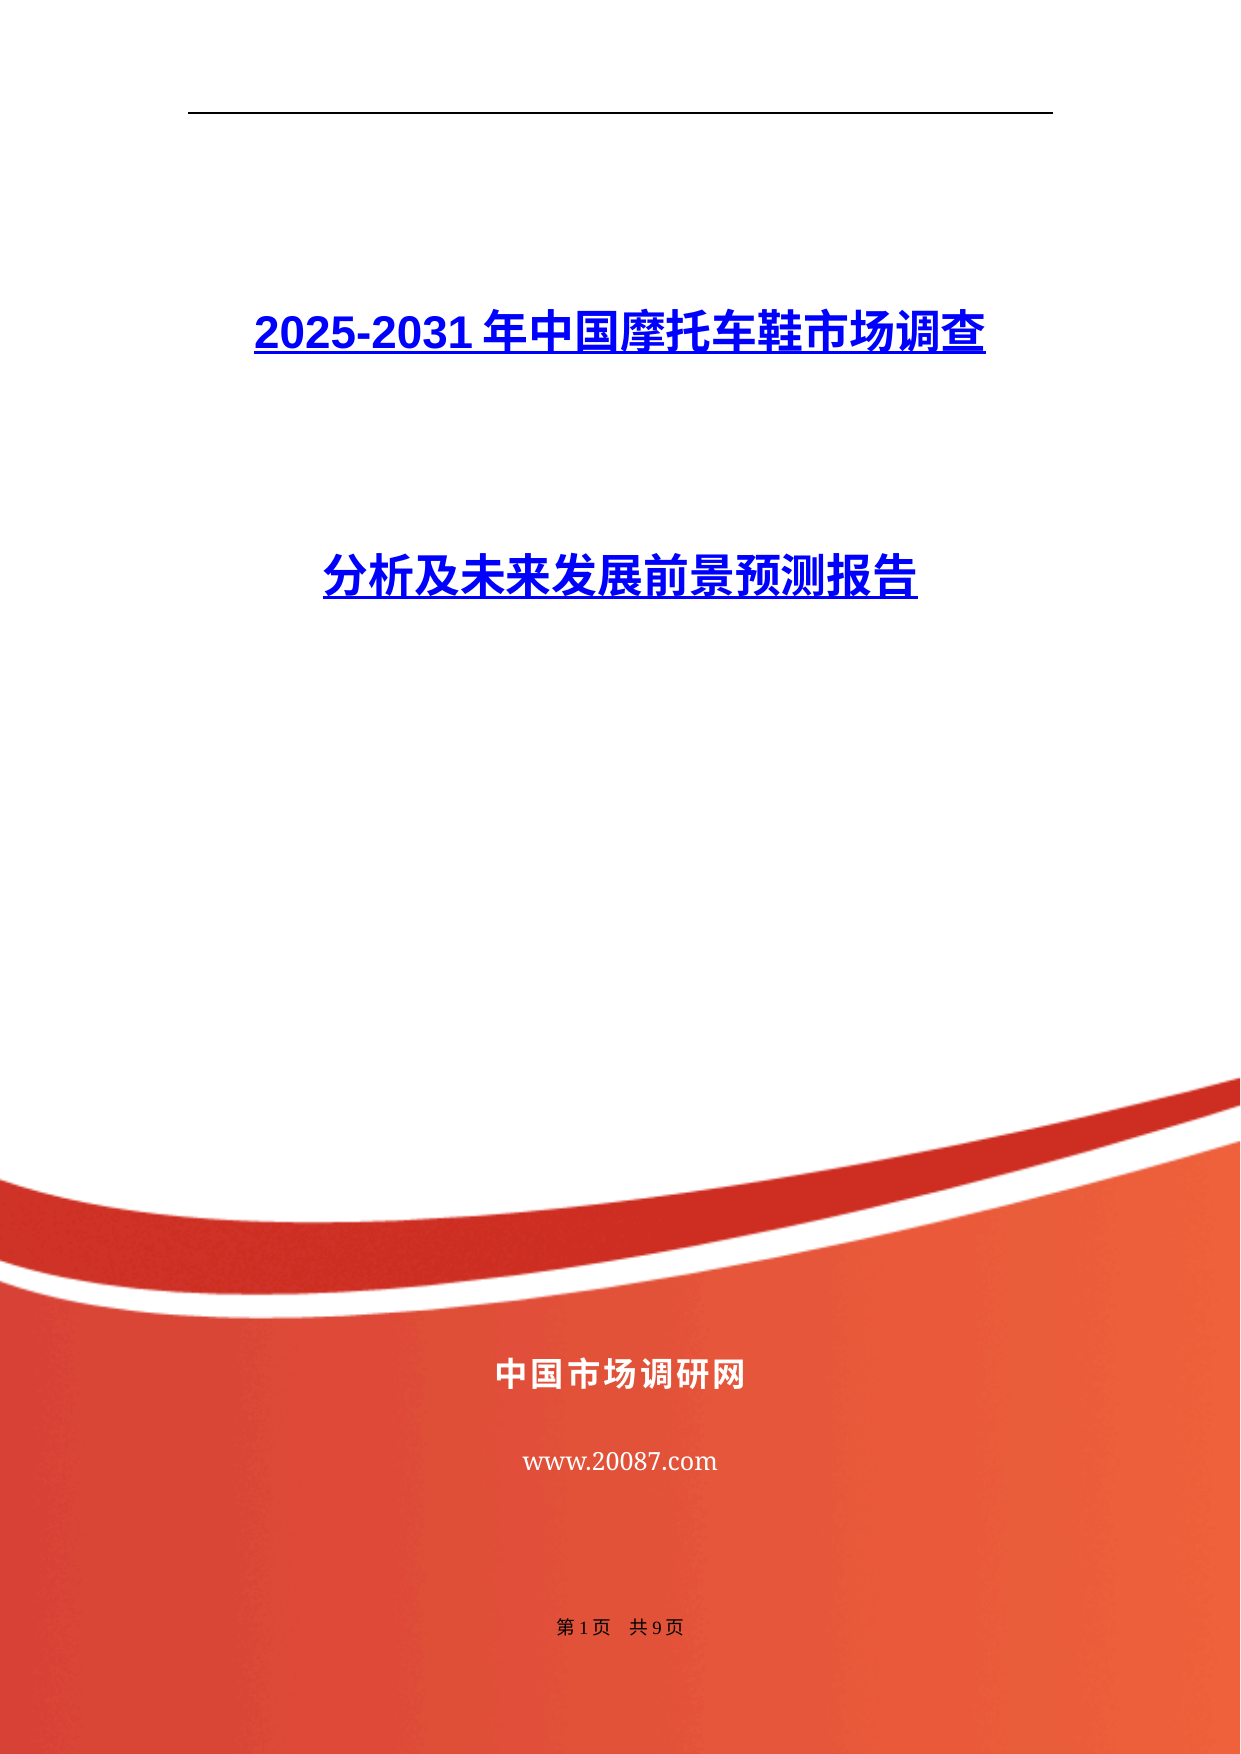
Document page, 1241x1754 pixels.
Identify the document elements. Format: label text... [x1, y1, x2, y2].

picture [0, 1006, 1241, 1754]
subtitle 中国市场调研网 [187, 1339, 1053, 1404]
text www.20087.com [187, 1428, 1053, 1493]
table_header 2025-2031年中国摩托车鞋市场调查分析及未来发展前景预测报告 [188, 207, 1053, 773]
